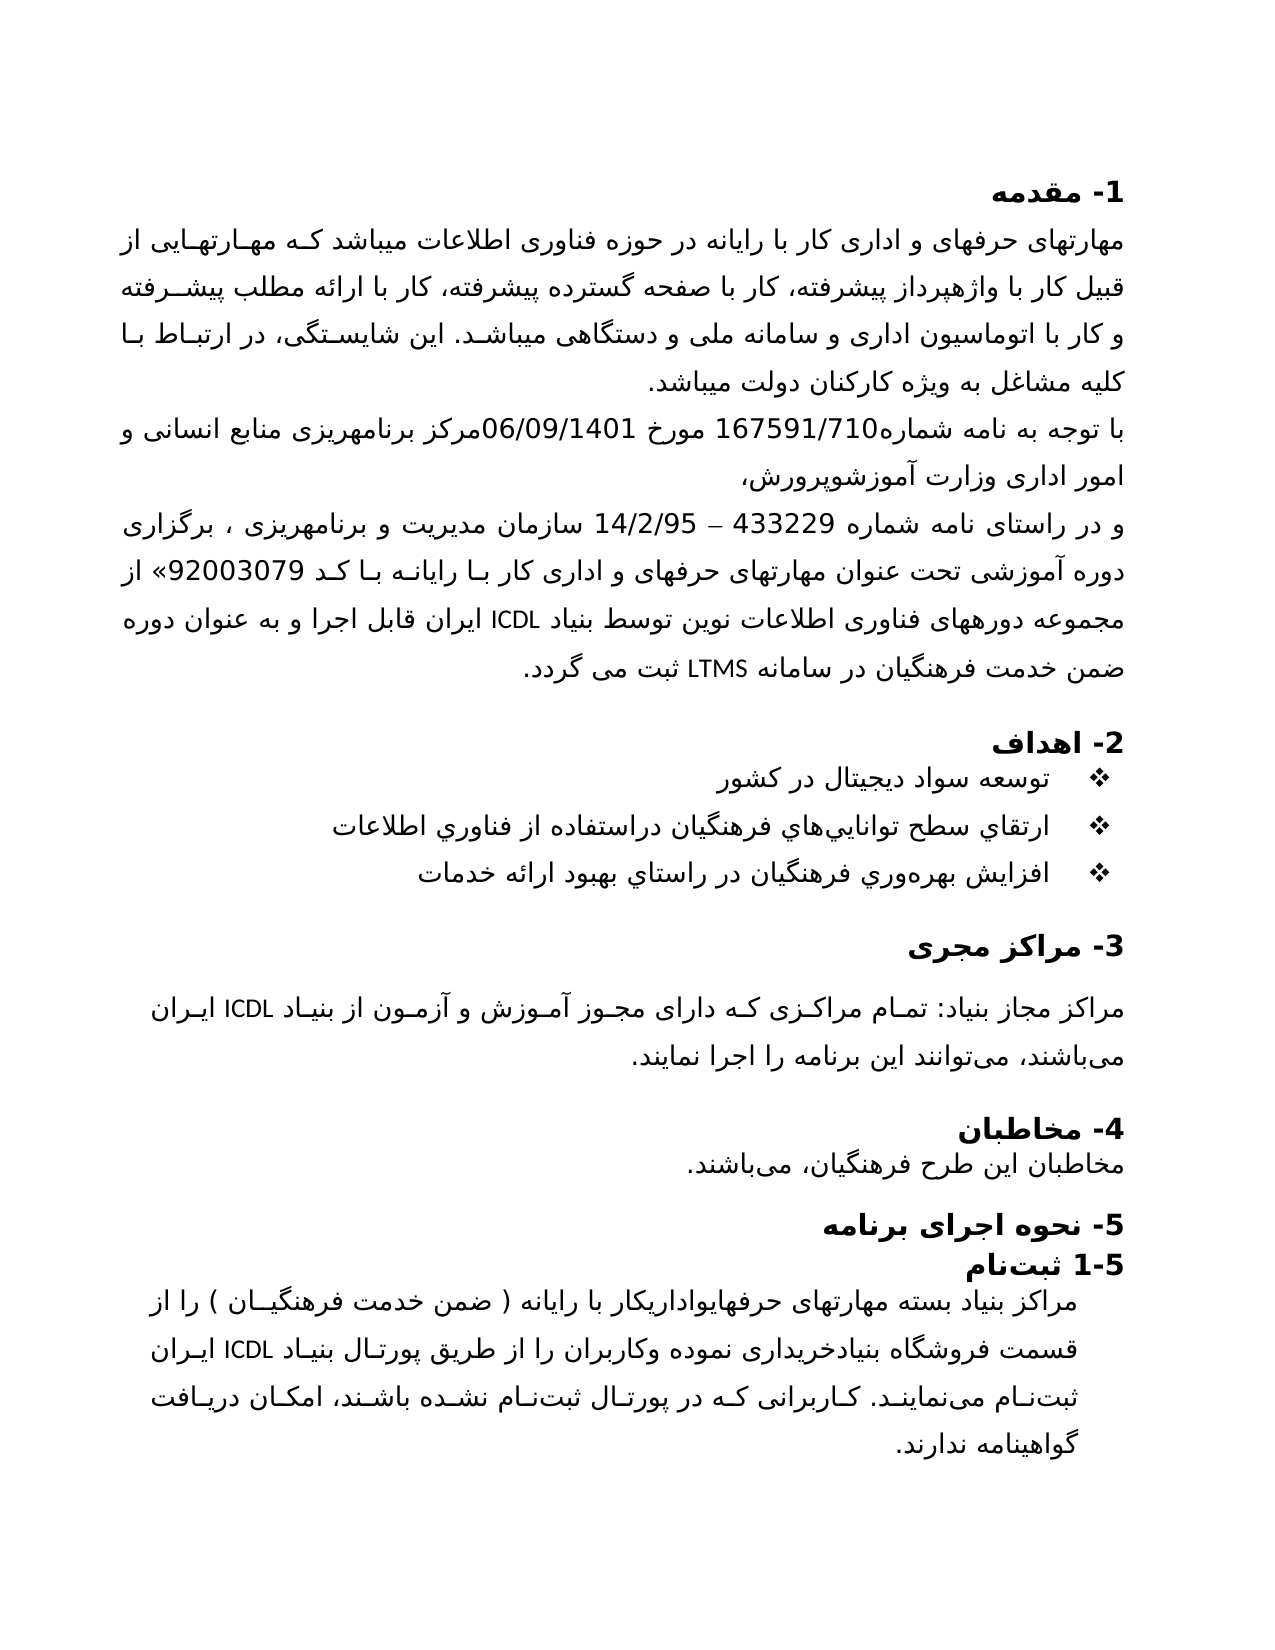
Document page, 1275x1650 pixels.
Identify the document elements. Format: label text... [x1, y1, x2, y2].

text با توجه به نامه شماره167591/710 مورخ 06/09/1401مرکز برنامهریزی منابع انسانی و امور اداری وزارت آموزشوپرورش، [120, 413, 1124, 492]
list ارتقاي سطح توانايي‌هاي فرهنگیان دراستفاده از فناوري اطلاعات [112, 810, 1087, 841]
text مراکز بنیاد بسته مهارتهای حرفهایواداریکار با رایانه ( ضمن خدمت فرهنگیان ) را از قسمت فروشگاه بنیادخریداری نموده وکاربران را از طریق پورتال بنیاد ICDL ایران ثبت‌نام می‌نمایند. کاربرانی که در پورتال ثبت‌نام نشده باشند، امکان دریافت گواهینامه ندارند. [150, 1285, 1078, 1460]
text 1-5 ثبت‌نام [150, 1249, 1125, 1283]
list توسعه سواد دیجیتال در کشور [112, 763, 1087, 794]
text 3- مراکز مجری [150, 929, 1125, 963]
list افزايش بهره‌وري فرهنگیان در راستاي بهبود ارائه خدمات [112, 857, 1087, 889]
text مهارتهای حرفهای و اداری کار با رایانه در حوزه فناوری اطلاعات میباشد که مهارتهایی از قبیل کار با واژهپرداز پیشرفته، کار با صفحه گسترده پیشرفته، کار با ارائه مطلب پیشرفته و کار با اتوماسیون اداری و سامانه ملی و دستگاهی میباشد. این شایستگی، در ارتباط با کلیه مشاغل به ویژه کارکنان دولت میباشد. [120, 224, 1124, 398]
text 4- مخاطبان [150, 1112, 1125, 1146]
text مراکز مجاز بنیاد: تمام مراکزی که دارای مجوز آموزش و آزمون از بنیاد ICDL ایران می‌باشند، می‌توانند این برنامه را اجرا نمایند. [150, 991, 1125, 1071]
text 2- اهداف [150, 726, 1125, 760]
text 5- نحوه اجرای برنامه [150, 1208, 1125, 1242]
text و در راستای نامه شماره 433229 – 14/2/95 سازمان مدیریت و برنامهریزی ، برگزاری دوره آموزشی تحت عنوان مهارتهای حرفهای و اداری کار با رایانه با کد 92003079» از مجموعه دورههای فناوری اطلاعات نوین توسط بنیاد ICDL ایران قابل اجرا و به عنوان دوره ضمن خدمت فرهنگیان در سامانه LTMS ثبت می گردد. [122, 508, 1125, 684]
text مخاطبان این طرح فرهنگیان،‌ می‌باشند. [150, 1149, 1125, 1180]
text 1- مقدمه [150, 175, 1125, 209]
